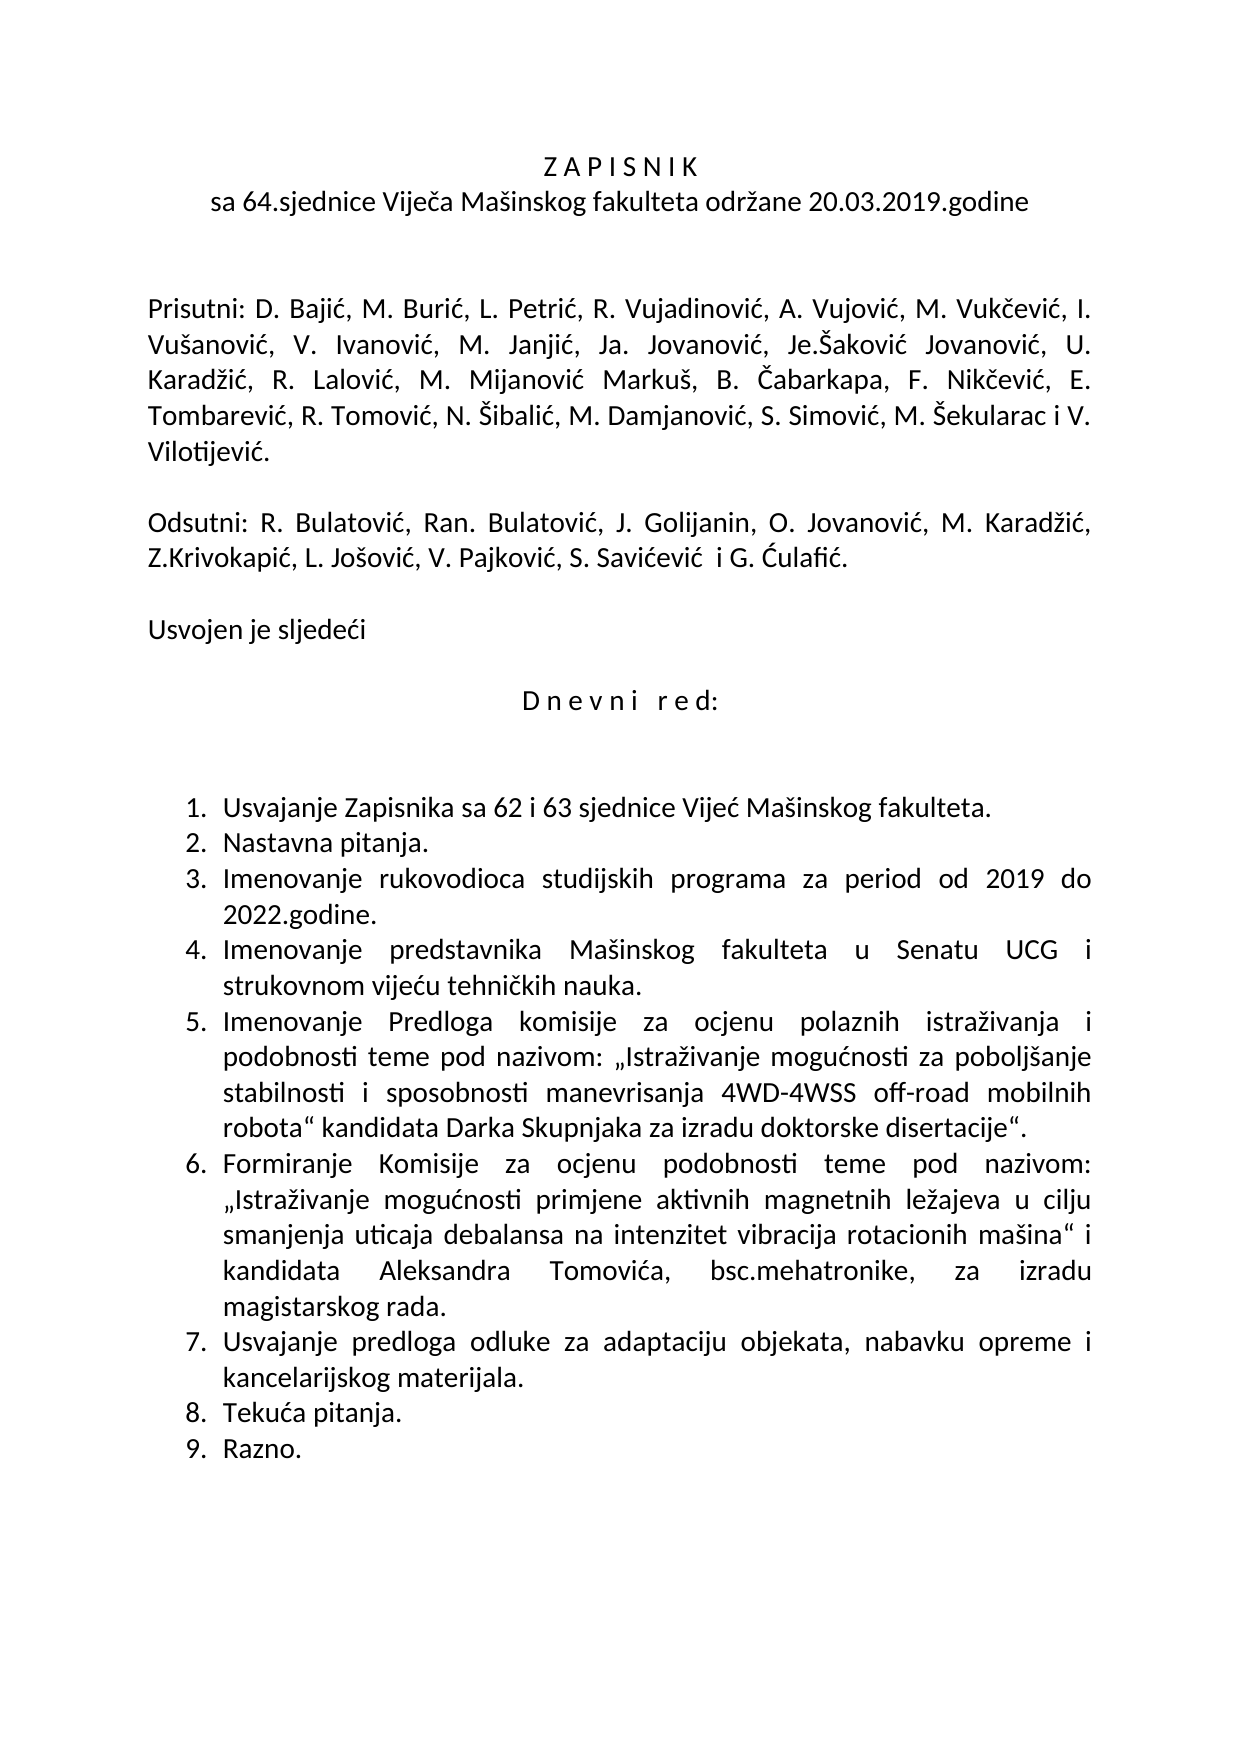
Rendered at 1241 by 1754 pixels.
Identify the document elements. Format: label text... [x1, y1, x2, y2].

list Nastavna pitanja. [185, 824, 1093, 860]
list Imenovanje rukovodioca studijskih programa za period od 2019 do 2022.godine. [185, 860, 1093, 931]
list Imenovanje predstavnika Mašinskog fakulteta u Senatu UCG i strukovnom vijeću tehničkih nauka. [185, 931, 1093, 1003]
text Prisutni: D. Bajić, M. Burić, L. Petrić, R. Vujadinović, A. Vujović, M. Vukčević, I. Vušanović, V. Ivanović, M. Janjić, Ja. Jovanović, Je.Šaković Jovanović, U. Karadžić, R. Lalović, M. Mijanović Markuš, B. Čabarkapa, F. Nikčević, E. Tombarević, R. Tomović, N. Šibalić, M. Damjanović, S. Simović, M. Šekularac i V. Vilotijević. [148, 290, 1093, 468]
list Usvajanje Zapisnika sa 62 i 63 sjednice Vijeć Mašinskog fakulteta. [185, 789, 1093, 824]
text D n e v n i r e d: [148, 682, 1093, 718]
text Odsutni: R. Bulatović, Ran. Bulatović, J. Golijanin, O. Jovanović, M. Karadžić, Z.Krivokapić, L. Jošović, V. Pajković, S. Savićević i G. Ćulafić. [148, 504, 1093, 575]
list Tekuća pitanja. [185, 1394, 1093, 1430]
list Usvajanje predloga odluke za adaptaciju objekata, nabavku opreme i kancelarijskog materijala. [185, 1323, 1093, 1394]
list Formiranje Komisije za ocjenu podobnosti teme pod nazivom: „Istraživanje mogućnosti primjene aktivnih magnetnih ležajeva u cilju smanjenja uticaja debalansa na intenzitet vibracija rotacionih mašina“ i kandidata Aleksandra Tomovića, bsc.mehatronike, za izradu magistarskog rada. [185, 1145, 1093, 1323]
text sa 64.sjednice Viječa Mašinskog fakulteta održane 20.03.2019.godine [148, 183, 1093, 219]
list Imenovanje Predloga komisije za ocjenu polaznih istraživanja i podobnosti teme pod nazivom: „Istraživanje mogućnosti za poboljšanje stabilnosti i sposobnosti manevrisanja 4WD-4WSS off-road mobilnih robota“ kandidata Darka Skupnjaka za izradu doktorske disertacije“. [185, 1003, 1093, 1145]
list Razno. [185, 1430, 1093, 1466]
text Z A P I S N I K [148, 148, 1093, 183]
text Usvojen je sljedeći [148, 611, 1093, 646]
